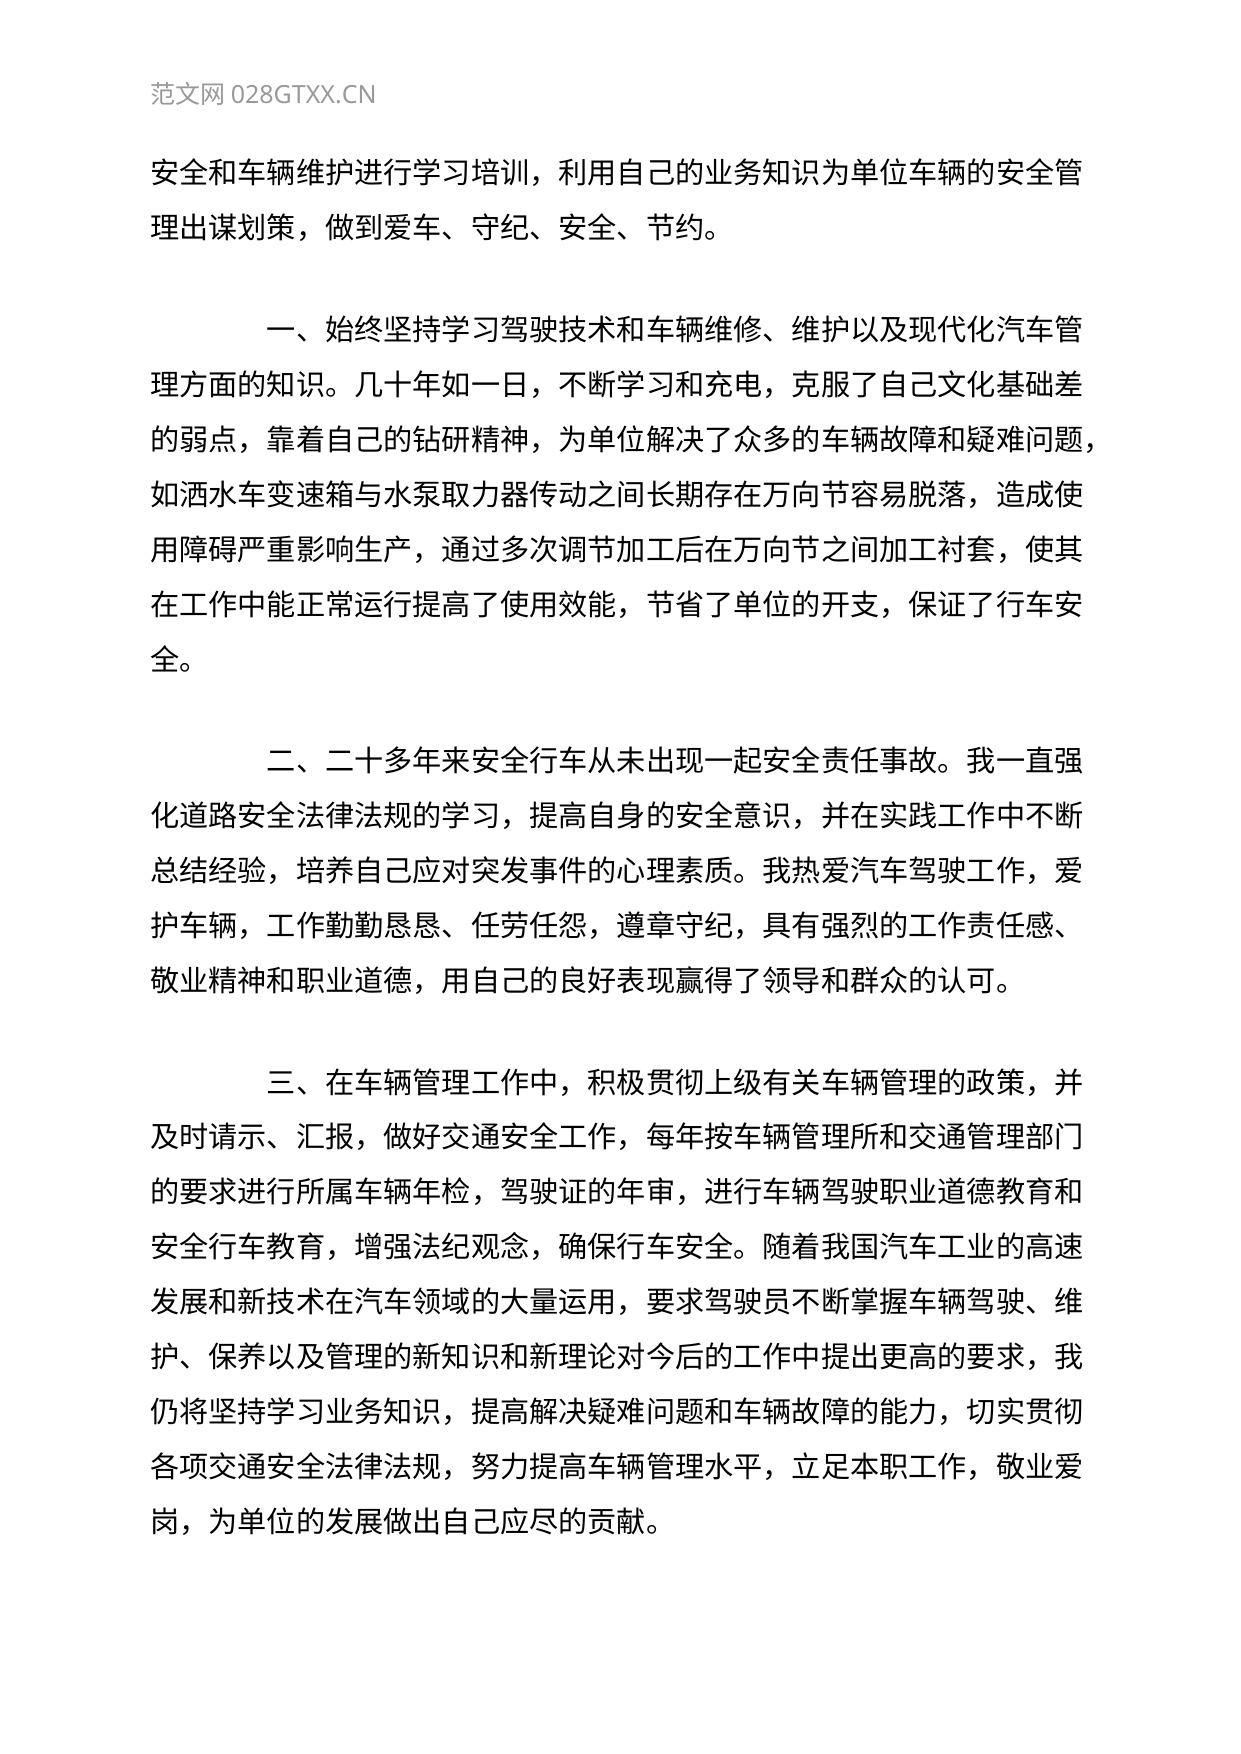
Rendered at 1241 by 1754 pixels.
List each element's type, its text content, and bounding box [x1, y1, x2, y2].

text 二、二十多年来安全行车从未出现一起安全责任事故。我一直强化道路安全法律法规的学习，提高自身的安全意识，并在实践工作中不断总结经验，培养自己应对突发事件的心理素质。我热爱汽车驾驶工作，爱护车辆，工作勤勤恳恳、任劳任怨，遵章守纪，具有强烈的工作责任感、敬业精神和职业道德，用自己的良好表现赢得了领导和群众的认可。 [150, 738, 1090, 1000]
text 一、始终坚持学习驾驶技术和车辆维修、维护以及现代化汽车管理方面的知识。几十年如一日，不断学习和充电，克服了自己文化基础差的弱点，靠着自己的钻研精神，为单位解决了众多的车辆故障和疑难问题，如洒水车变速箱与水泵取力器传动之间长期存在万向节容易脱落，造成使用障碍严重影响生产，通过多次调节加工后在万向节之间加工衬套，使其在工作中能正常运行提高了使用效能，节省了单位的开支，保证了行车安全。 [150, 307, 1090, 678]
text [150, 150, 1090, 247]
text 三、在车辆管理工作中，积极贯彻上级有关车辆管理的政策，并及时请示、汇报，做好交通安全工作，每年按车辆管理所和交通管理部门的要求进行所属车辆年检，驾驶证的年审，进行车辆驾驶职业道德教育和安全行车教育，增强法纪观念，确保行车安全。随着我国汽车工业的高速发展和新技术在汽车领域的大量运用，要求驾驶员不断掌握车辆驾驶、维护、保养以及管理的新知识和新理论对今后的工作中提出更高的要求，我仍将坚持学习业务知识，提高解决疑难问题和车辆故障的能力，切实贯彻各项交通安全法律法规，努力提高车辆管理水平，立足本职工作，敬业爱岗，为单位的发展做出自己应尽的贡献。 [150, 1059, 1090, 1541]
